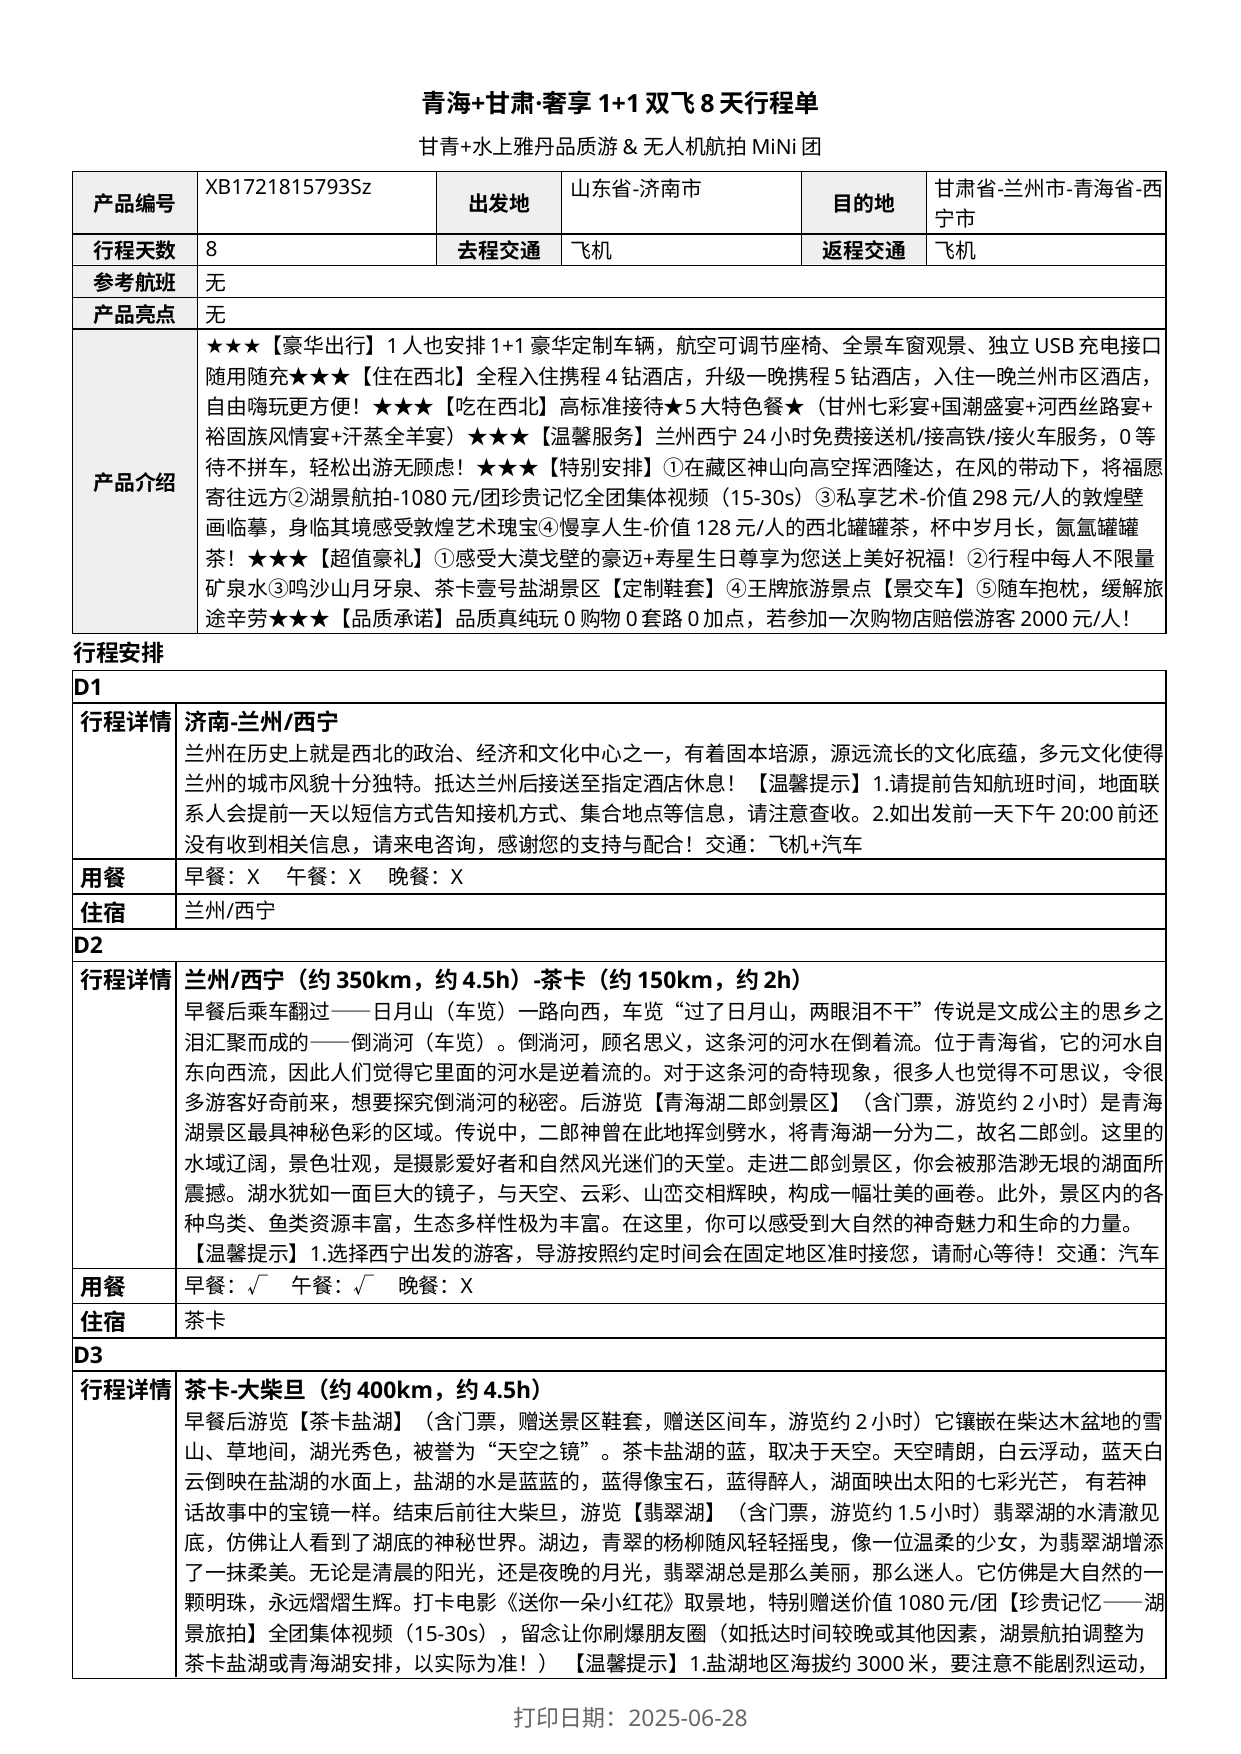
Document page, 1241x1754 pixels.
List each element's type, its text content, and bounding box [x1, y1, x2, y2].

table_cell 兰州/西宁（约350km，约4.5h）-茶卡（约150km，约2h） 早餐后乘车翻过——日月山（车览）一路向西，车览“过了日月山，两眼泪不干”传说是文成公主的思乡之泪汇聚而成的——倒淌河（车览）。倒淌河，顾名思义，这条河的河水在倒着流。位于青海省，它的河水自东向西流，因此人们觉得它里面的河水是逆着流的。对于这条河的奇特现象，很多人也觉得不可思议，令很多游客好奇前来，想要探究倒淌河的秘密。后游览【青海湖二郎剑景区】（含门票，游览约2小时）是青海湖景区最具神秘色彩的区域。传说中，二郎神曾在此地挥剑劈水，将青海湖一分为二，故名二郎剑。这里的水域辽阔，景色壮观，是摄影爱好者和自然风光迷们的天堂。走进二郎剑景区，你会被那浩渺无垠的湖面所震撼。湖水犹如一面巨大的镜子，与天空、云彩、山峦交相辉映，构成一幅壮美的画卷。此外，景区内的各种鸟类、鱼类资源丰富，生态多样性极为丰富。在这里，你可以感受到大自然的神奇魅力和生命的力量。 [177, 962, 1165, 1268]
table_cell 早餐：X 午餐：X 晚餐：X [177, 860, 1165, 893]
table_cell 去程交通 [437, 235, 561, 264]
table_cell 茶卡 [177, 1304, 1165, 1337]
table_cell D3 [73, 1339, 1165, 1370]
table_cell 无 [198, 298, 1165, 328]
table_cell 无 [198, 266, 1165, 296]
table_cell 行程天数 [73, 235, 197, 264]
table_cell 行程详情 [73, 962, 175, 1268]
table_cell 产品亮点 [73, 298, 197, 328]
table_cell 参考航班 [73, 266, 197, 296]
table_header 山东省-济南市 [562, 172, 801, 233]
table_header 甘肃省-兰州市-青海省-西宁市 [927, 172, 1165, 233]
table_header D1 [73, 671, 1165, 702]
table_cell 兰州/西宁 [177, 895, 1165, 928]
table_header 产品编号 [73, 172, 197, 233]
table_header 目的地 [802, 172, 926, 233]
table_cell 产品介绍 [73, 330, 197, 633]
table_cell 用餐 [73, 1269, 175, 1302]
table_cell 飞机 [562, 235, 801, 264]
text 行程安排 [73, 635, 1167, 668]
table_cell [177, 1372, 1165, 1677]
table_cell 住宿 [73, 895, 175, 928]
table_cell 济南-兰州/西宁 兰州在历史上就是西北的政治、经济和文化中心之一，有着固本培源，源远流长的文化底蕴，多元文化使得兰州的城市风貌十分独特。抵达兰州后接送至指定酒店休息！ [177, 704, 1165, 858]
table_cell 返程交通 [802, 235, 926, 264]
table_cell 早餐：√ 午餐：√ 晚餐：X [177, 1269, 1165, 1302]
table_cell 行程详情 [73, 1372, 175, 1677]
table_cell 8 [198, 235, 436, 264]
table_header XB1721815793Sz [198, 172, 436, 233]
text 甘青+水上雅丹品质游 & 无人机航拍MiNi团 [73, 130, 1167, 160]
table_cell D2 [73, 930, 1165, 961]
table_cell ★★★【豪华出行】1人也安排1+1豪华定制车辆，航空可调节座椅、全景车窗观景、独立USB充电接口随用随充 [198, 330, 1165, 633]
table_cell 飞机 [927, 235, 1165, 264]
table_cell 住宿 [73, 1304, 175, 1337]
table_cell 行程详情 [73, 704, 175, 858]
text 青海+甘肃·奢享1+1双飞8天行程单 [73, 83, 1167, 119]
table_header 出发地 [437, 172, 561, 233]
table_cell 用餐 [73, 860, 175, 893]
